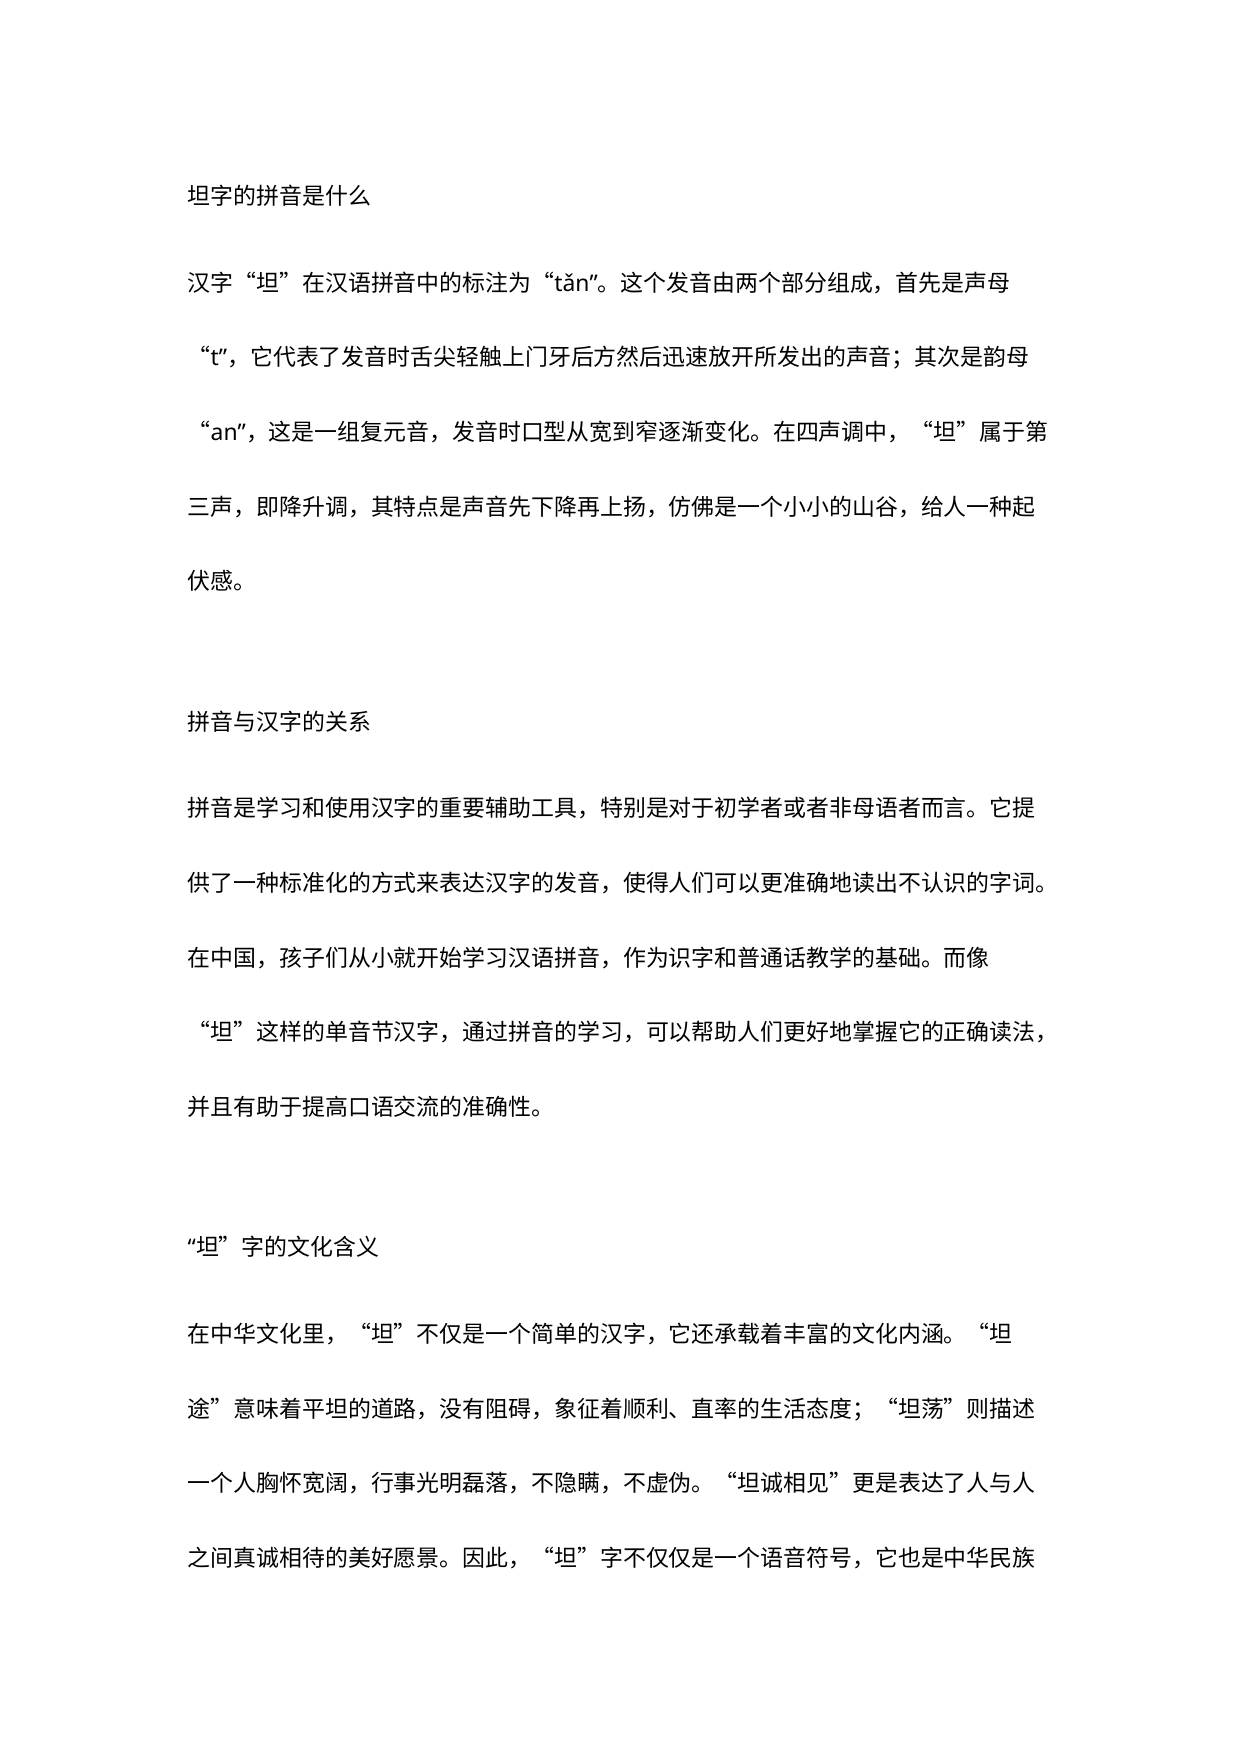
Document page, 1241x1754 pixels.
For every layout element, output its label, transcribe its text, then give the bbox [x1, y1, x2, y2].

text 坦字的拼音是什么 [187, 162, 1053, 227]
text 拼音与汉字的关系 [187, 688, 1053, 753]
text “坦”字的文化含义 [187, 1213, 1053, 1278]
text 汉字“坦”在汉语拼音中的标注为“tǎn”。这个发音由两个部分组成，首先是声母“t”，它代表了发音时舌尖轻触上门牙后方然后迅速放开所发出的声音；其次是韵母“an”，这是一组复元音，发音时口型从宽到窄逐渐变化。在四声调中，“坦”属于第三声，即降升调，其特点是声音先下降再上扬，仿佛是一个小小的山谷，给人一种起伏感。 [187, 248, 1053, 612]
text 拼音是学习和使用汉字的重要辅助工具，特别是对于初学者或者非母语者而言。它提供了一种标准化的方式来表达汉字的发音，使得人们可以更准确地读出不认识的字词。在中国，孩子们从小就开始学习汉语拼音，作为识字和普通话教学的基础。而像“坦”这样的单音节汉字，通过拼音的学习，可以帮助人们更好地掌握它的正确读法，并且有助于提高口语交流的准确性。 [187, 774, 1053, 1138]
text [187, 1300, 1053, 1589]
